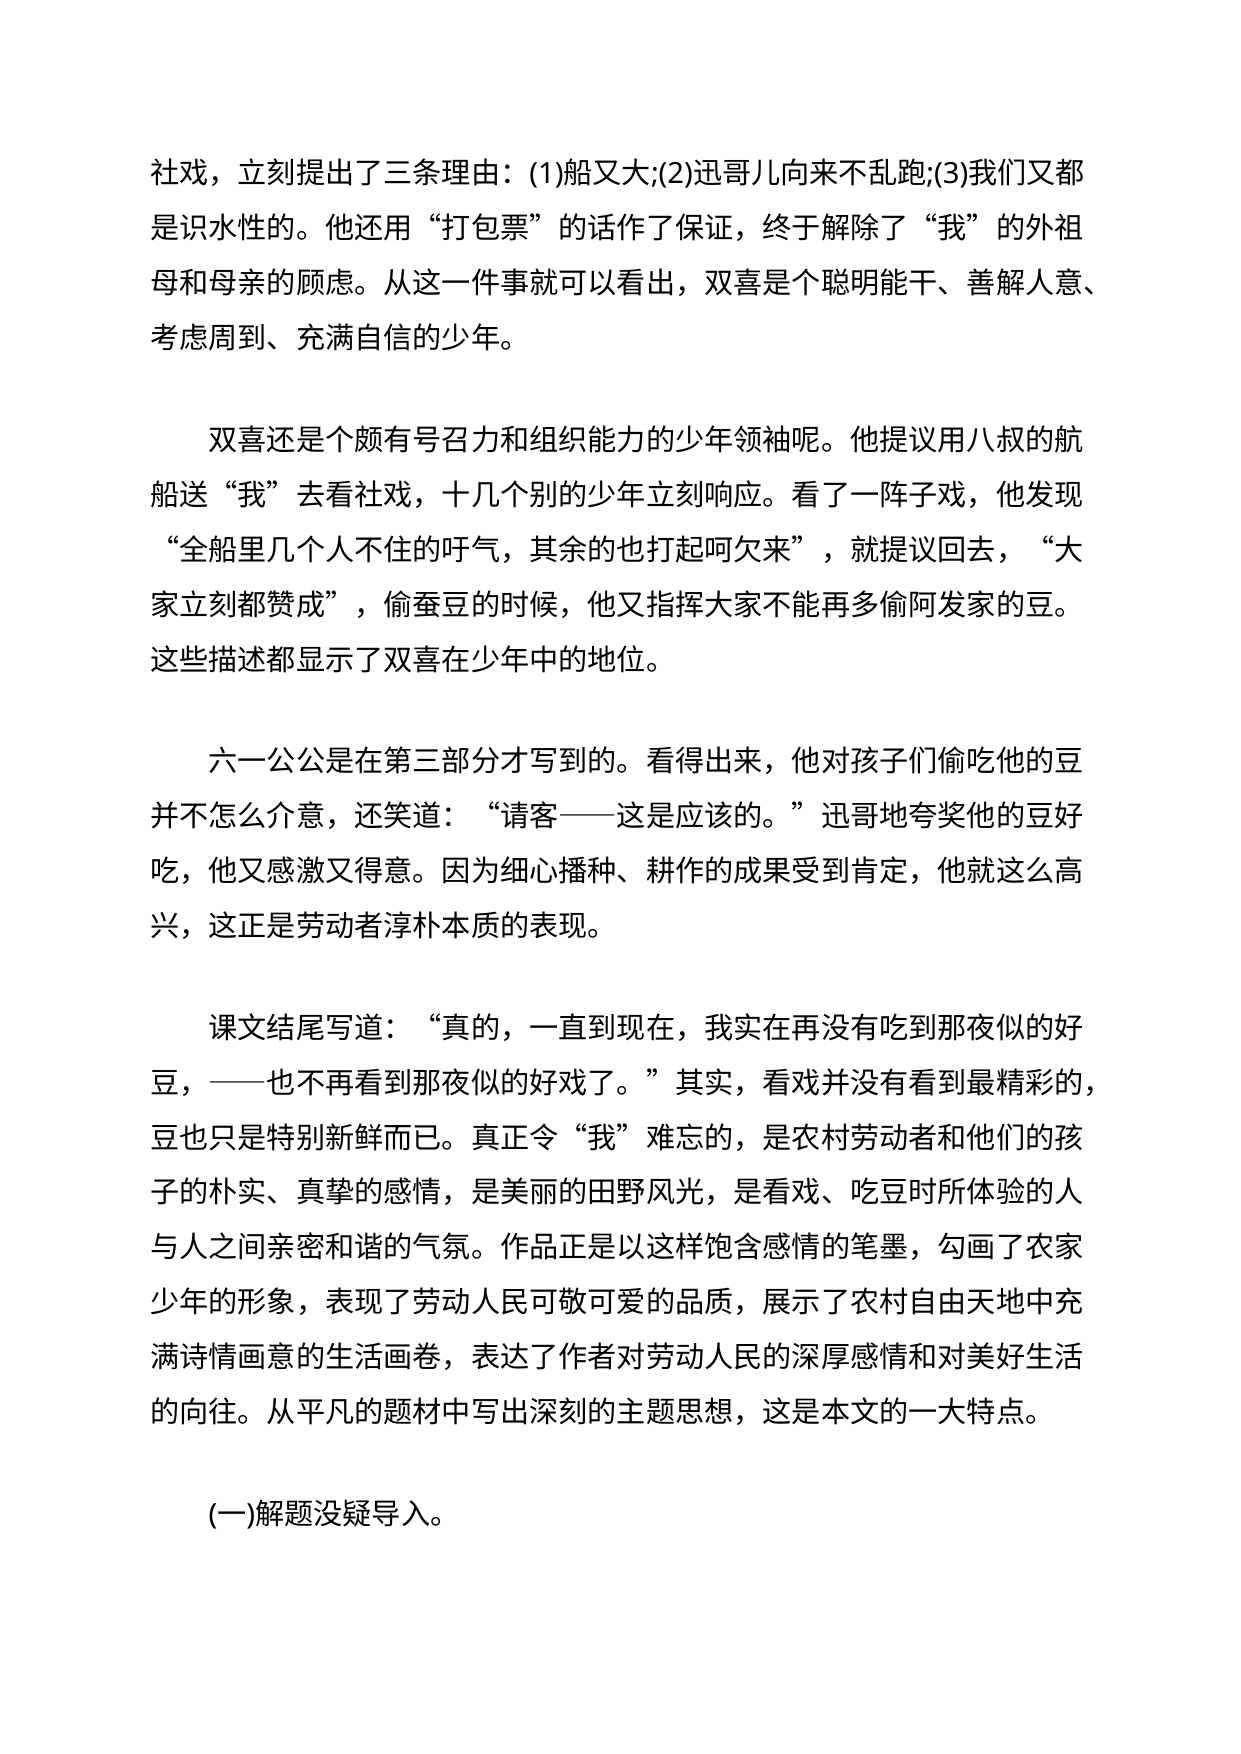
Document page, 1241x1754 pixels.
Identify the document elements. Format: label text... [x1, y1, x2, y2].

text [150, 150, 1090, 357]
text (一)解题没疑导入。 [150, 1490, 1090, 1533]
text 六一公公是在第三部分才写到的。看得出来，他对孩子们偷吃他的豆并不怎么介意，还笑道：“请客——这是应该的。”迅哥地夸奖他的豆好吃，他又感激又得意。因为细心播种、耕作的成果受到肯定，他就这么高兴，这正是劳动者淳朴本质的表现。 [150, 738, 1090, 945]
text 双喜还是个颇有号召力和组织能力的少年领袖呢。他提议用八叔的航船送“我”去看社戏，十几个别的少年立刻响应。看了一阵子戏，他发现“全船里几个人不住的吁气，其余的也打起呵欠来”，就提议回去，“大家立刻都赞成”，偷蚕豆的时候，他又指挥大家不能再多偷阿发家的豆。这些描述都显示了双喜在少年中的地位。 [150, 417, 1090, 678]
text 课文结尾写道：“真的，一直到现在，我实在再没有吃到那夜似的好豆，——也不再看到那夜似的好戏了。”其实，看戏并没有看到最精彩的，豆也只是特别新鲜而已。真正令“我”难忘的，是农村劳动者和他们的孩子的朴实、真挚的感情，是美丽的田野风光，是看戏、吃豆时所体验的人与人之间亲密和谐的气氛。作品正是以这样饱含感情的笔墨，勾画了农家少年的形象，表现了劳动人民可敬可爱的品质，展示了农村自由天地中充满诗情画意的生活画卷，表达了作者对劳动人民的深厚感情和对美好生活的向往。从平凡的题材中写出深刻的主题思想，这是本文的一大特点。 [150, 1004, 1090, 1431]
